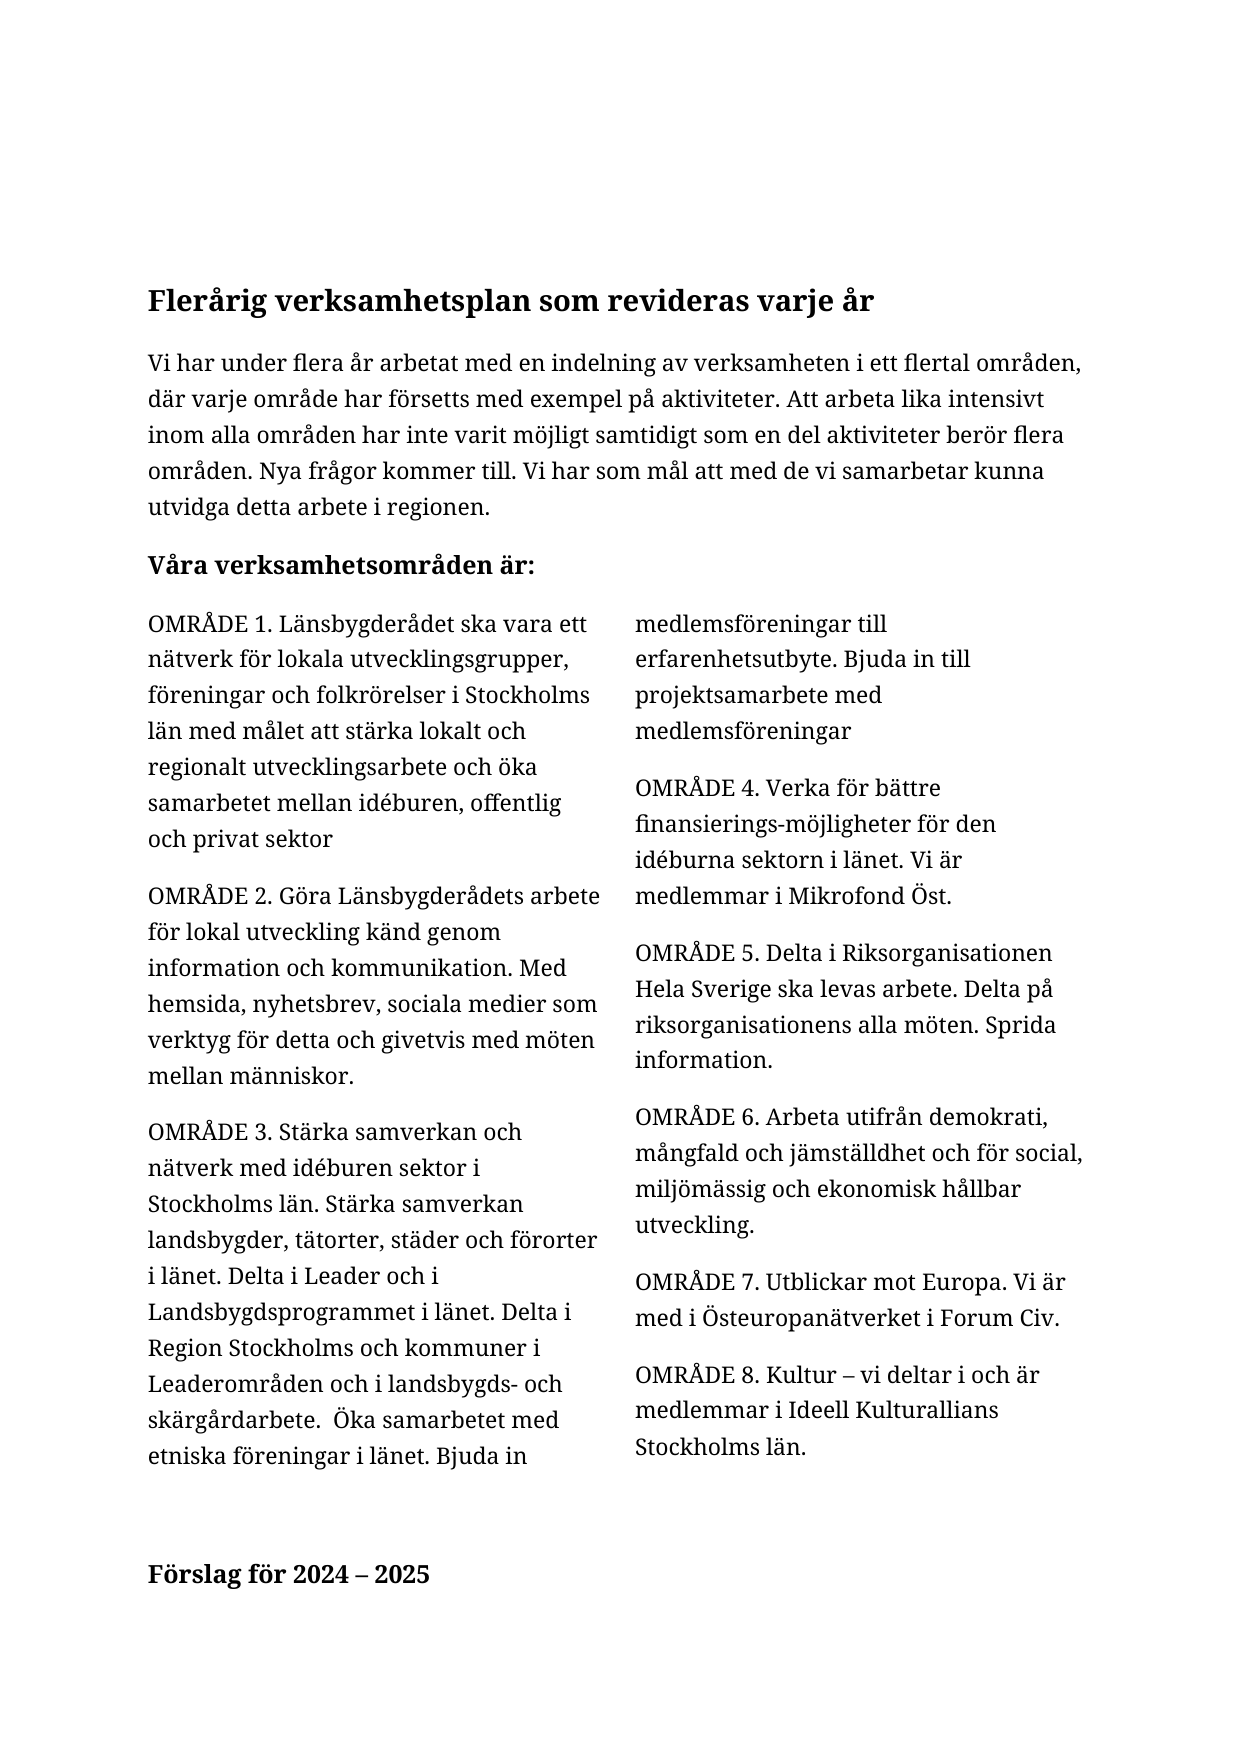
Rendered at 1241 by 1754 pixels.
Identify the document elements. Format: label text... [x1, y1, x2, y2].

text Vi har under flera år arbetat med en indelning av verksamheten i ett flertal områden, där varje område har försetts med exempel på aktiviteter. Att arbeta lika intensivt inom alla områden har inte varit möjligt samtidigt som en del aktiviteter berör flera områden. Nya frågor kommer till. Vi har som mål att med de vi samarbetar kunna utvidga detta arbete i regionen. [148, 347, 1093, 522]
text OMRÅDE 5. Delta i Riksorganisationen Hela Sverige ska levas arbete. Delta på riksorganisationens alla möten. Sprida information. [635, 937, 1093, 1076]
text Förslag för 2024 – 2025 [148, 1557, 1093, 1591]
text Våra verksamhetsområden är: [148, 547, 1093, 582]
text OMRÅDE 2. Göra Länsbygderådets arbete för lokal utveckling känd genom information och kommunikation. Med hemsida, nyhetsbrev, sociala medier som verktyg för detta och givetvis med möten mellan människor. [148, 880, 605, 1091]
text OMRÅDE 6. Arbeta utifrån demokrati, mångfald och jämställdhet och för social, miljömässig och ekonomisk hållbar utveckling. [635, 1101, 1093, 1240]
text Område 8. Kultur – vi deltar i och är medlemmar i Ideell Kulturallians Stockholms län. [635, 1358, 1093, 1462]
text OMRÅDE 1. Länsbygderådet ska vara ett nätverk för lokala utvecklingsgrupper, föreningar och folkrörelser i Stockholms län med målet att stärka lokalt och regionalt utvecklingsarbete och öka samarbetet mellan idéburen, offentlig och privat sektor [148, 607, 605, 854]
text Flerårig verksamhetsplan som revideras varje år [148, 281, 1093, 320]
text OMRÅDE 3. Stärka samverkan och nätverk med idéburen sektor i Stockholms län. Stärka samverkan landsbygder, tätorter, städer och förorter i länet. Delta i Leader och i Landsbygdsprogrammet i länet. Delta i Region Stockholms och kommuner i Leaderområden och i landsbygds- och skärgårdarbete. Öka samarbetet med etniska föreningar i länet. Bjuda in medlemsföreningar till erfarenhetsutbyte. Bjuda in till projektsamarbete med medlemsföreningar [148, 1116, 605, 1471]
text OMRÅDE 7. Utblickar mot Europa. Vi är med i Östeuropanätverket i Forum Civ. [635, 1266, 1093, 1333]
text OMRÅDE 3. Stärka samverkan och nätverk med idéburen sektor i Stockholms län. Stärka samverkan landsbygder, tätorter, städer och förorter i länet. Delta i Leader och i Landsbygdsprogrammet i länet. Delta i Region Stockholms och kommuner i Leaderområden och i landsbygds- och skärgårdarbete. Öka samarbetet med etniska föreningar i länet. Bjuda in medlemsföreningar till erfarenhetsutbyte. Bjuda in till projektsamarbete med medlemsföreningar [635, 607, 1093, 747]
text OMRÅDE 4. Verka för bättre finansierings-möjligheter för den idéburna sektorn i länet. Vi är medlemmar i Mikrofond Öst. [635, 772, 1093, 911]
